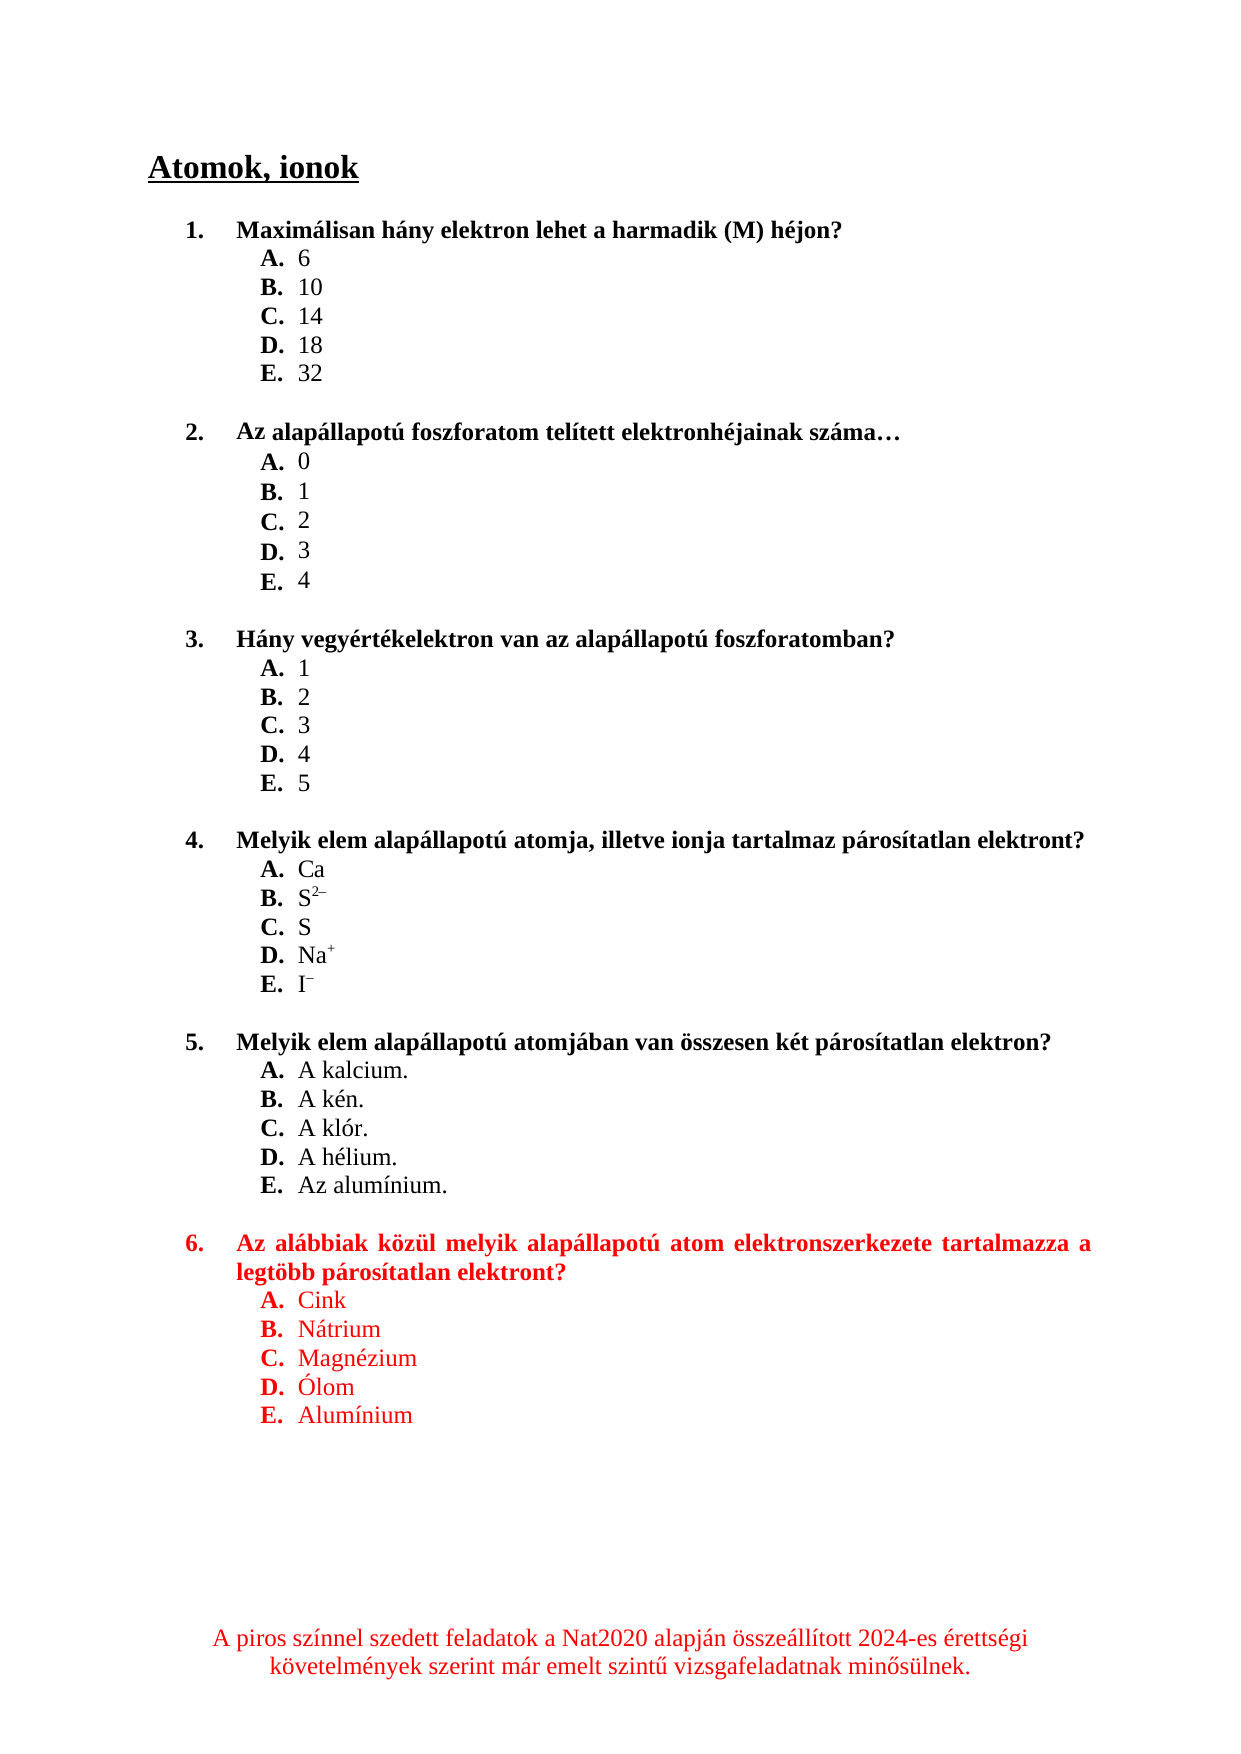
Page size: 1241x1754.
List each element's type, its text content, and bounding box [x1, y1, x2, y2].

list Ca [260, 854, 1093, 883]
list 18 [260, 330, 1093, 358]
list 1 [260, 476, 1093, 506]
list 32 [260, 358, 1093, 387]
list Az alapállapotú foszforatom telített elektronhéjainak száma… [185, 416, 1093, 446]
list 0 [260, 446, 1093, 476]
list 1 [260, 653, 1093, 682]
list 5 [260, 768, 1093, 797]
list Hány vegyértékelektron van az alapállapotú foszforatomban? [185, 624, 1093, 653]
list A kén. [260, 1084, 1093, 1113]
list I– [260, 969, 1093, 998]
list 2 [260, 506, 1093, 536]
list A klór. [260, 1113, 1093, 1142]
list 10 [260, 272, 1093, 301]
list S2– [260, 883, 1093, 912]
list Az alumínium. [260, 1170, 1093, 1199]
list 4 [260, 565, 1093, 595]
list Maximálisan hány elektron lehet a harmadik (M) héjon? [185, 215, 1093, 243]
list Az alábbiak közül melyik alapállapotú atom elektronszerkezete tartalmazza a legtöbb párosítatlan elektront? [185, 1228, 1093, 1285]
list Nátrium [260, 1314, 1093, 1343]
list Ólom [260, 1372, 1093, 1400]
list Na+ [260, 940, 1093, 969]
list 6 [260, 243, 1093, 272]
list Alumínium [260, 1400, 1093, 1429]
list 3 [260, 536, 1093, 565]
list 14 [260, 301, 1093, 330]
list Melyik elem alapállapotú atomjában van összesen két párosítatlan elektron? [185, 1027, 1093, 1055]
list Magnézium [260, 1343, 1093, 1372]
list 3 [260, 710, 1093, 739]
list S [260, 912, 1093, 940]
list A kalcium. [260, 1055, 1093, 1084]
list 2 [260, 682, 1093, 710]
list A hélium. [260, 1142, 1093, 1170]
list 4 [260, 739, 1093, 768]
list Melyik elem alapállapotú atomja, illetve ionja tartalmaz párosítatlan elektront? [185, 825, 1093, 854]
text Atomok, ionok [148, 148, 1093, 186]
list Cink [260, 1285, 1093, 1314]
